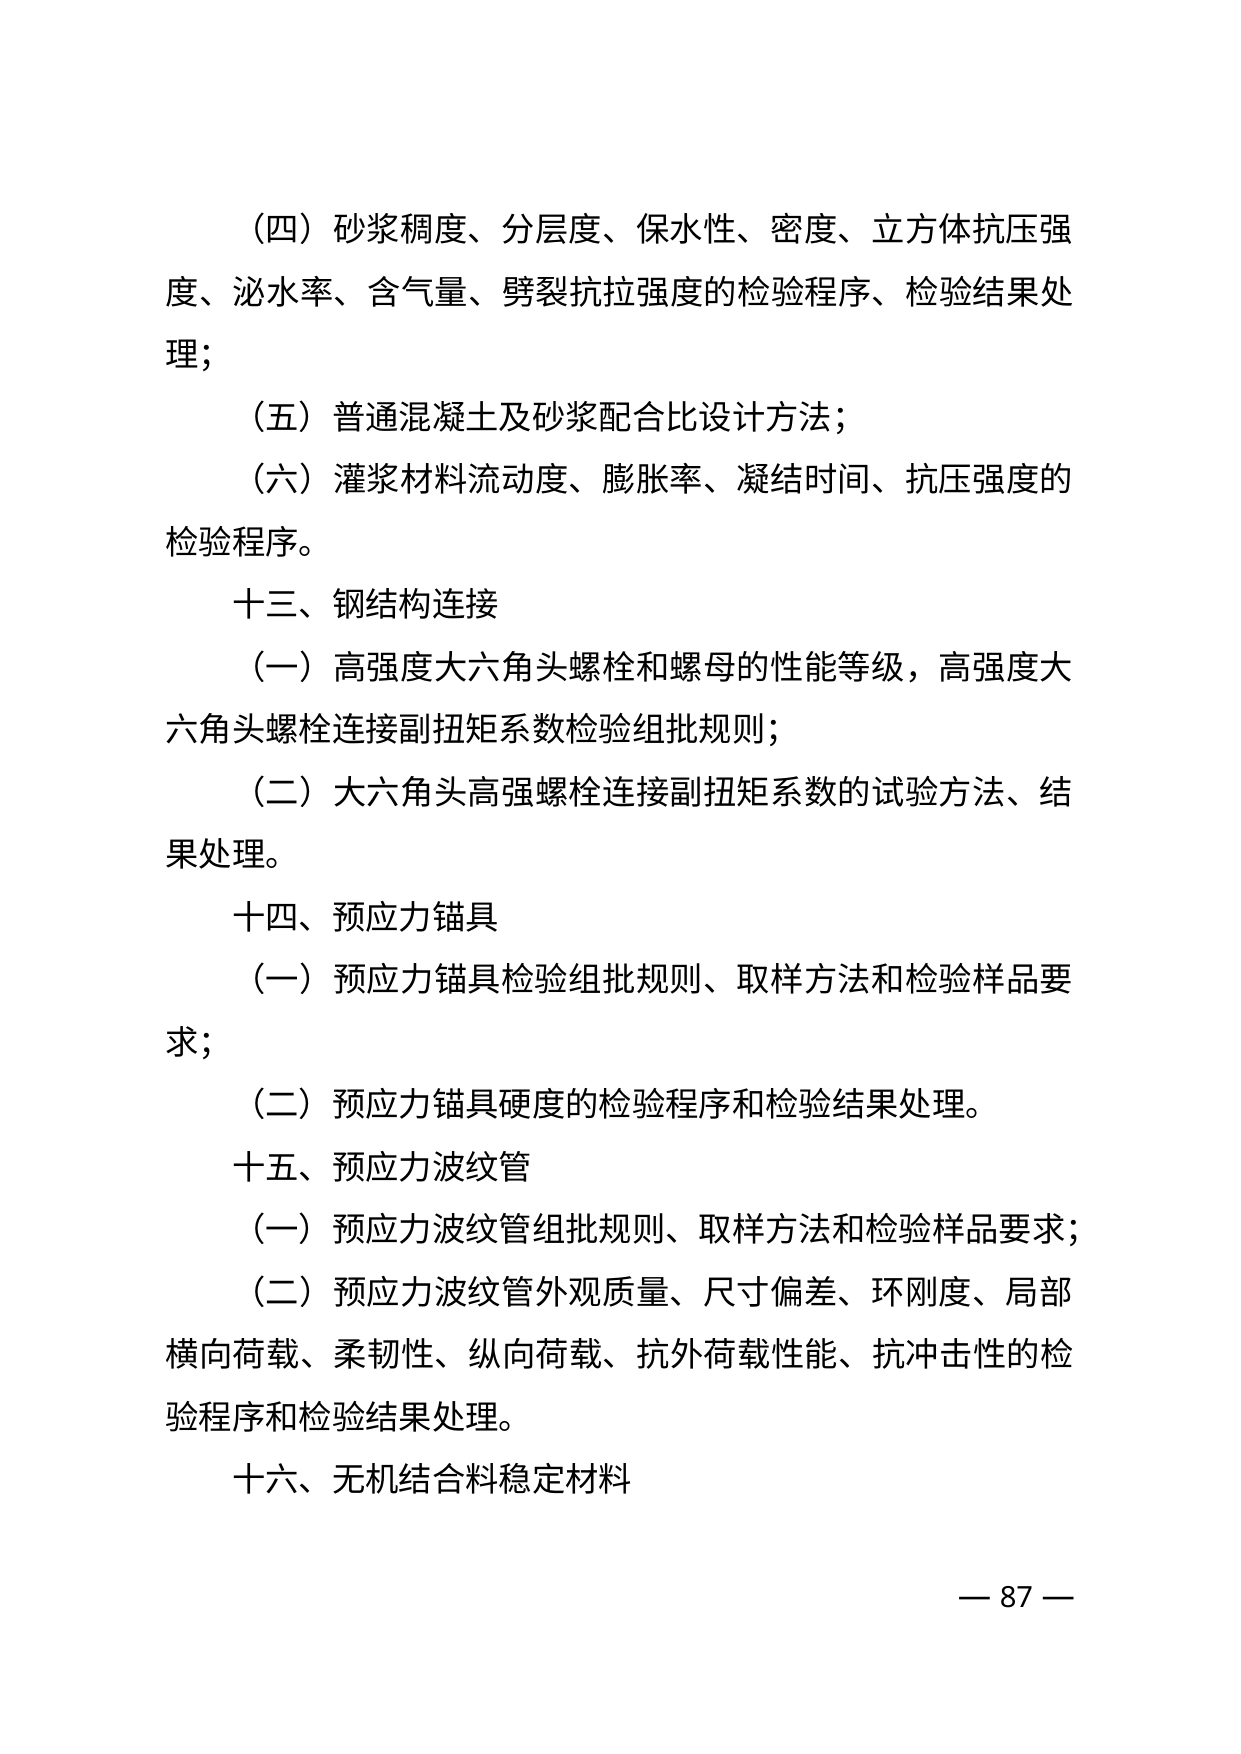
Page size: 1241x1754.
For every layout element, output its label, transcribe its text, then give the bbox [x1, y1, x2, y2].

text 十六、无机结合料稳定材料 [165, 1442, 1075, 1504]
text （二）预应力锚具硬度的检验程序和检验结果处理。 [165, 1067, 1075, 1129]
text （二）预应力波纹管外观质量、尺寸偏差、环刚度、局部横向荷载、柔韧性、纵向荷载、抗外荷载性能、抗冲击性的检验程序和检验结果处理。 [165, 1254, 1075, 1442]
text 十四、预应力锚具 [165, 879, 1075, 942]
text （六）灌浆材料流动度、膨胀率、凝结时间、抗压强度的检验程序。 [165, 442, 1075, 567]
text （二）大六角头高强螺栓连接副扭矩系数的试验方法、结果处理。 [165, 754, 1075, 879]
text （一）预应力波纹管组批规则、取样方法和检验样品要求； [165, 1192, 1075, 1254]
text 十三、钢结构连接 [165, 567, 1075, 629]
text （四）砂浆稠度、分层度、保水性、密度、立方体抗压强度、泌水率、含气量、劈裂抗拉强度的检验程序、检验结果处理； [165, 192, 1075, 379]
text （一）高强度大六角头螺栓和螺母的性能等级，高强度大六角头螺栓连接副扭矩系数检验组批规则； [165, 629, 1075, 754]
text （一）预应力锚具检验组批规则、取样方法和检验样品要求； [165, 942, 1075, 1067]
text （五）普通混凝土及砂浆配合比设计方法； [165, 379, 1075, 442]
text 十五、预应力波纹管 [165, 1129, 1075, 1192]
